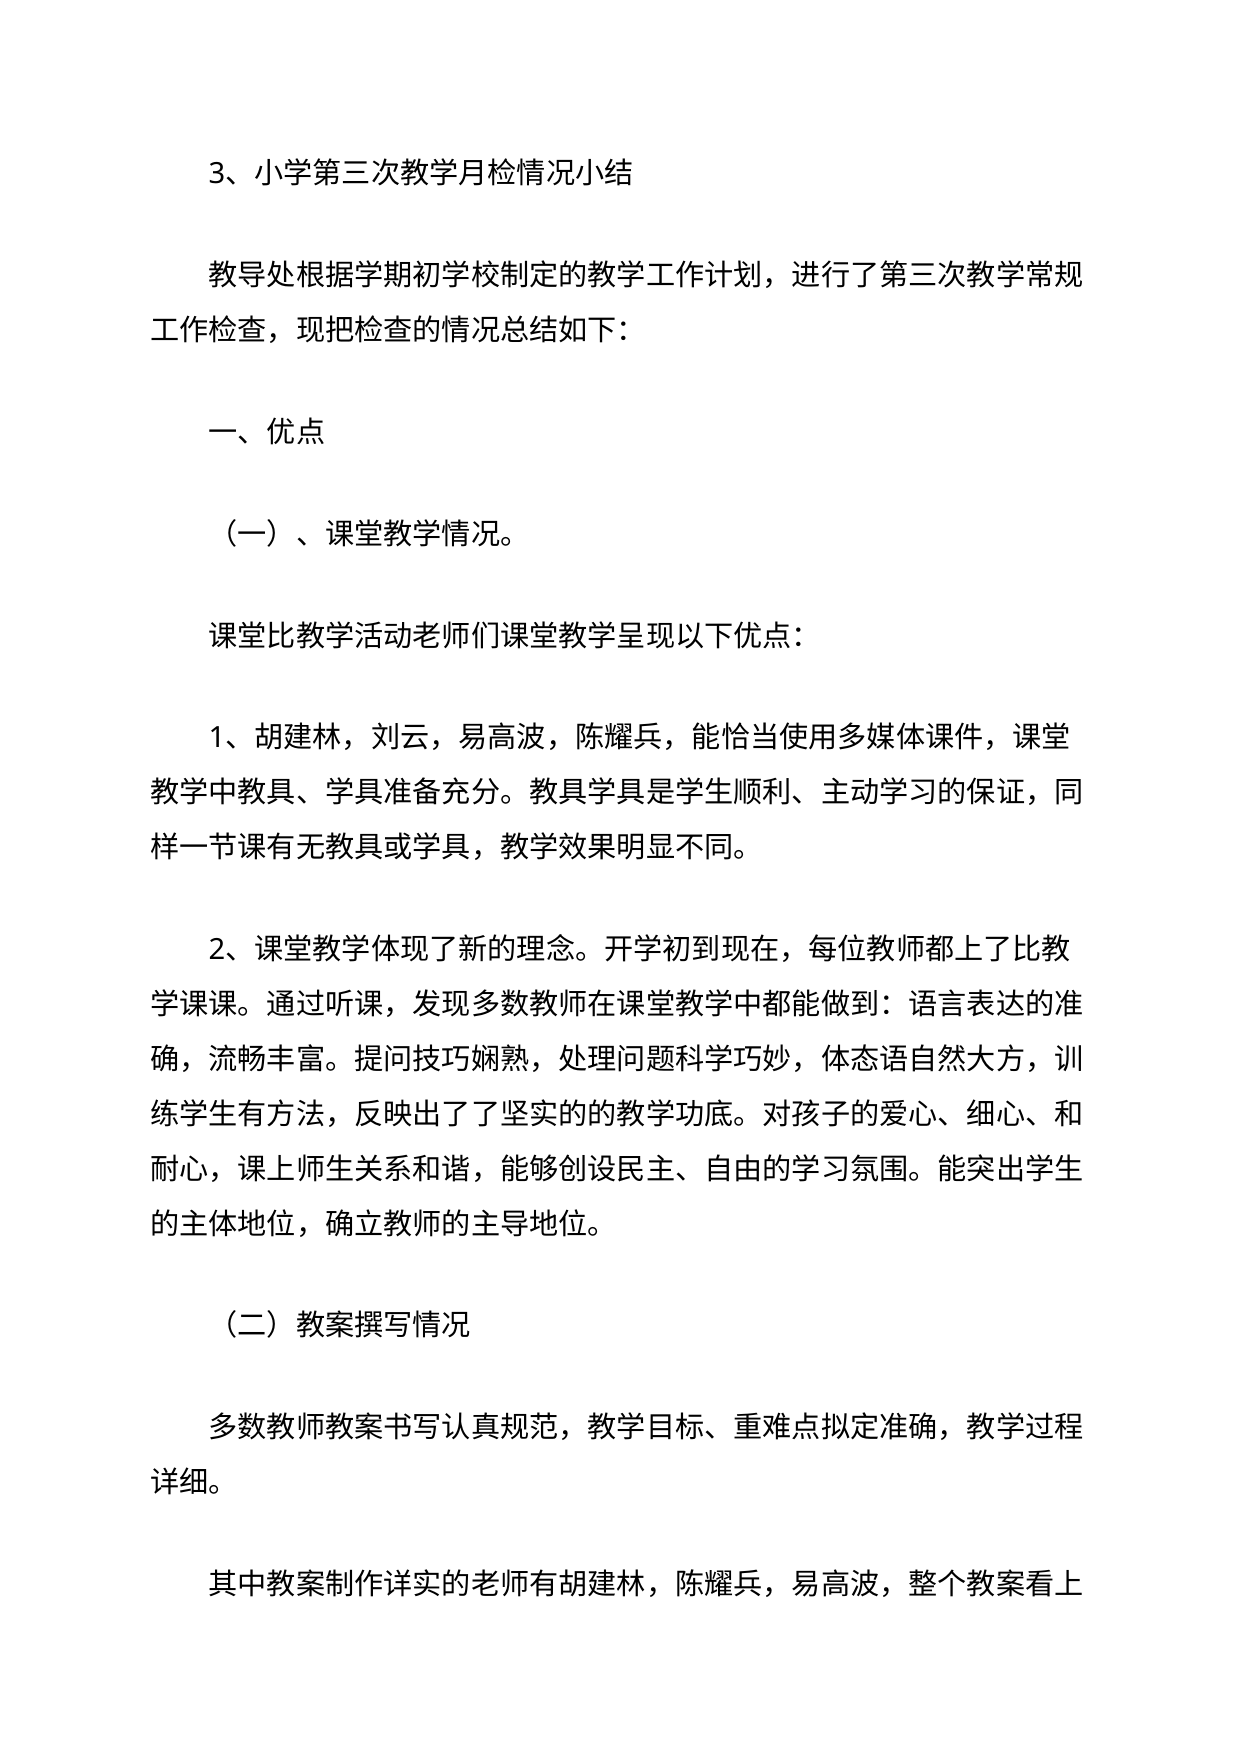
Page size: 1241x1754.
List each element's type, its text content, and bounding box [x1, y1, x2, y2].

text 课堂比教学活动老师们课堂教学呈现以下优点： [150, 612, 1090, 654]
text 一、优点 [150, 409, 1090, 451]
text 2、课堂教学体现了新的理念。开学初到现在，每位教师都上了比教学课课。通过听课，发现多数教师在课堂教学中都能做到：语言表达的准确，流畅丰富。提问技巧娴熟，处理问题科学巧妙，体态语自然大方，训练学生有方法，反映出了了坚实的的教学功底。对孩子的爱心、细心、和耐心，课上师生关系和谐，能够创设民主、自由的学习氛围。能突出学生的主体地位，确立教师的主导地位。 [150, 926, 1090, 1242]
text 教导处根据学期初学校制定的教学工作计划，进行了第三次教学常规工作检查，现把检查的情况总结如下： [150, 252, 1090, 349]
text 多数教师教案书写认真规范，教学目标、重难点拟定准确，教学过程详细。 [150, 1404, 1090, 1501]
text 3、小学第三次教学月检情况小结 [150, 150, 1090, 192]
text （一）、课堂教学情况。 [150, 510, 1090, 553]
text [150, 1560, 1090, 1603]
text （二）教案撰写情况 [150, 1302, 1090, 1344]
text 1、胡建林，刘云，易高波，陈耀兵，能恰当使用多媒体课件，课堂教学中教具、学具准备充分。教具学具是学生顺利、主动学习的保证，同样一节课有无教具或学具，教学效果明显不同。 [150, 714, 1090, 866]
